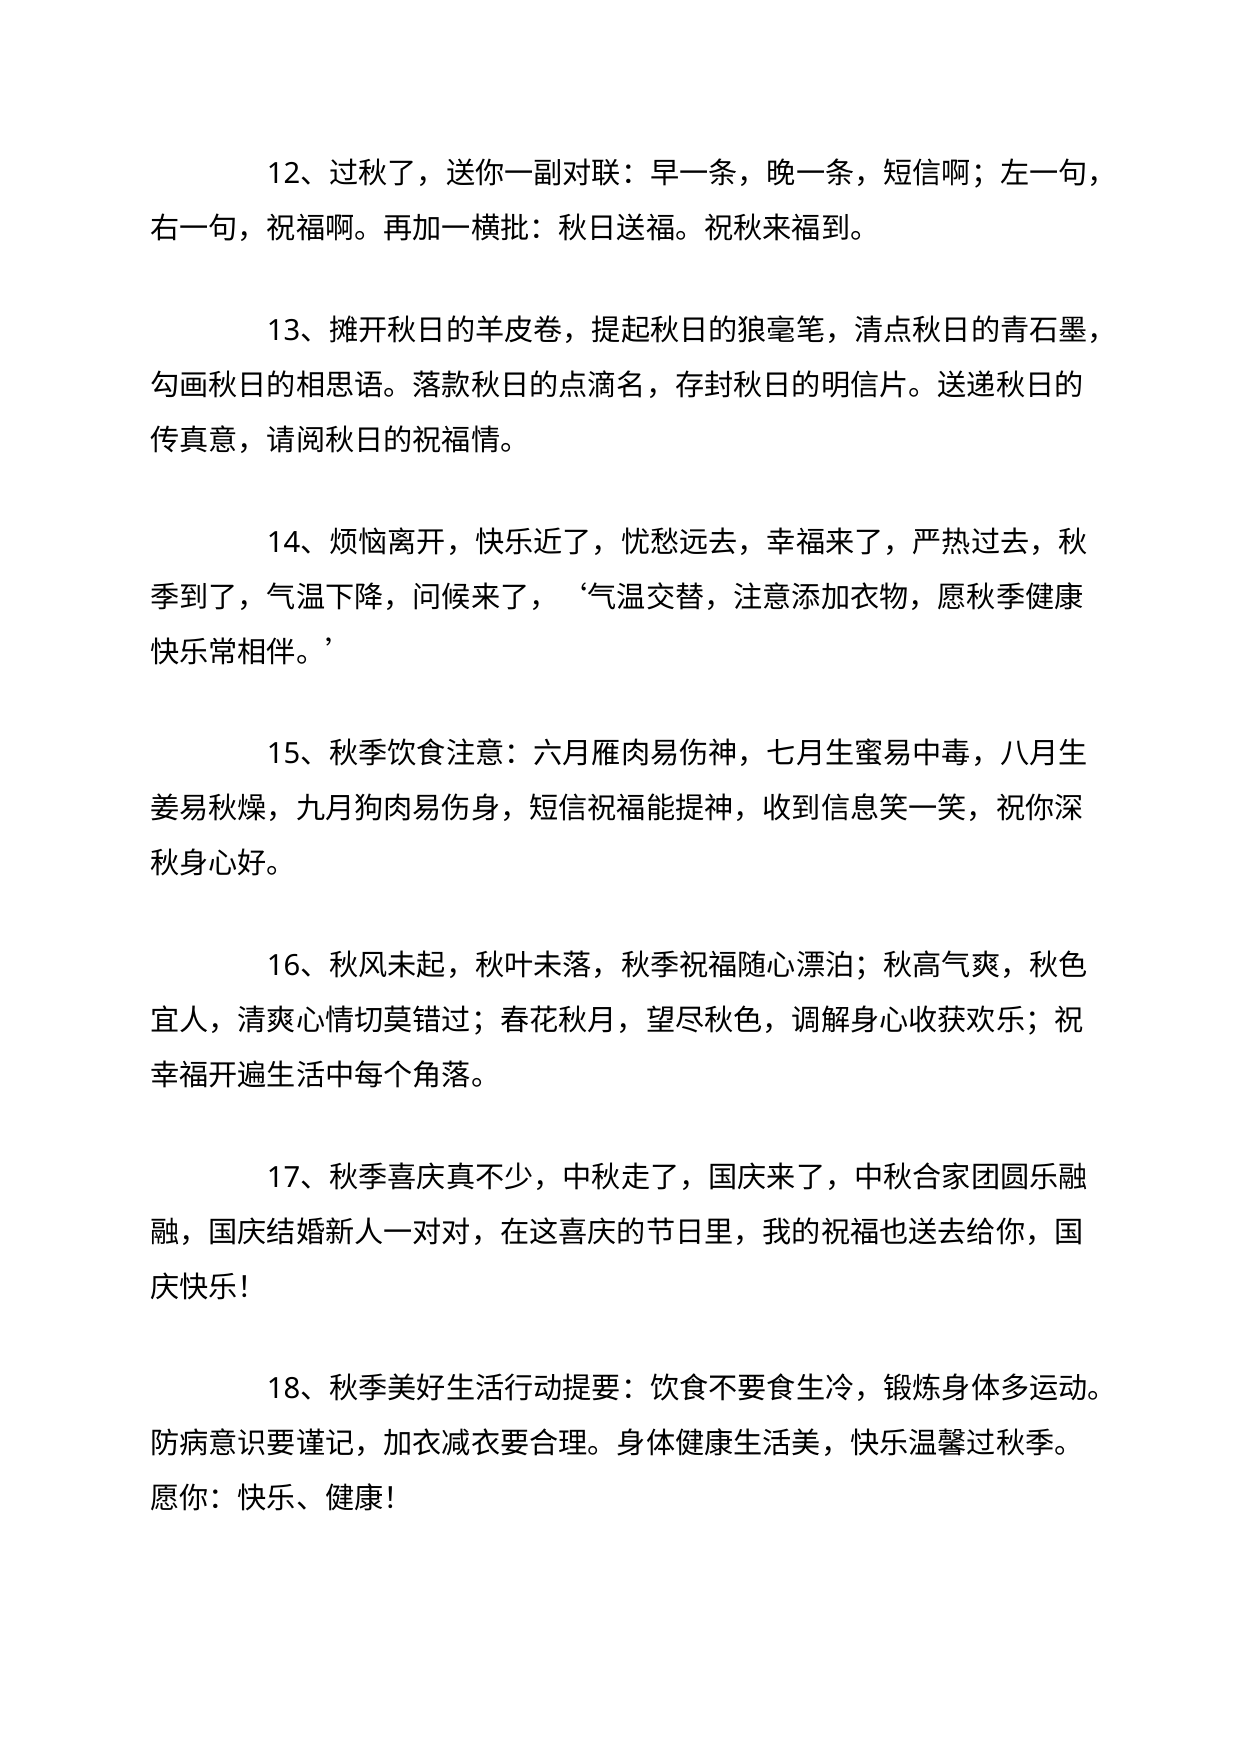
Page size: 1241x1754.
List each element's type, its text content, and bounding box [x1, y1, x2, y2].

text 15、秋季饮食注意：六月雁肉易伤神，七月生蜜易中毒，八月生姜易秋燥，九月狗肉易伤身，短信祝福能提神，收到信息笑一笑，祝你深秋身心好。 [150, 730, 1090, 882]
text 14、烦恼离开，快乐近了，忧愁远去，幸福来了，严热过去，秋季到了，气温下降，问候来了，‘气温交替，注意添加衣物，愿秋季健康快乐常相伴。’ [150, 518, 1090, 671]
text 18、秋季美好生活行动提要：饮食不要食生冷，锻炼身体多运动。防病意识要谨记，加衣减衣要合理。身体健康生活美，快乐温馨过秋季。愿你：快乐、健康！ [150, 1365, 1090, 1517]
text 17、秋季喜庆真不少，中秋走了，国庆来了，中秋合家团圆乐融融，国庆结婚新人一对对，在这喜庆的节日里，我的祝福也送去给你，国庆快乐！ [150, 1153, 1090, 1306]
text 16、秋风未起，秋叶未落，秋季祝福随心漂泊；秋高气爽，秋色宜人，清爽心情切莫错过；春花秋月，望尽秋色，调解身心收获欢乐；祝幸福开遍生活中每个角落。 [150, 942, 1090, 1094]
text 13、摊开秋日的羊皮卷，提起秋日的狼毫笔，清点秋日的青石墨，勾画秋日的相思语。落款秋日的点滴名，存封秋日的明信片。送递秋日的传真意，请阅秋日的祝福情。 [150, 307, 1090, 459]
text 12、过秋了，送你一副对联：早一条，晚一条，短信啊；左一句，右一句，祝福啊。再加一横批：秋日送福。祝秋来福到。 [150, 150, 1090, 247]
